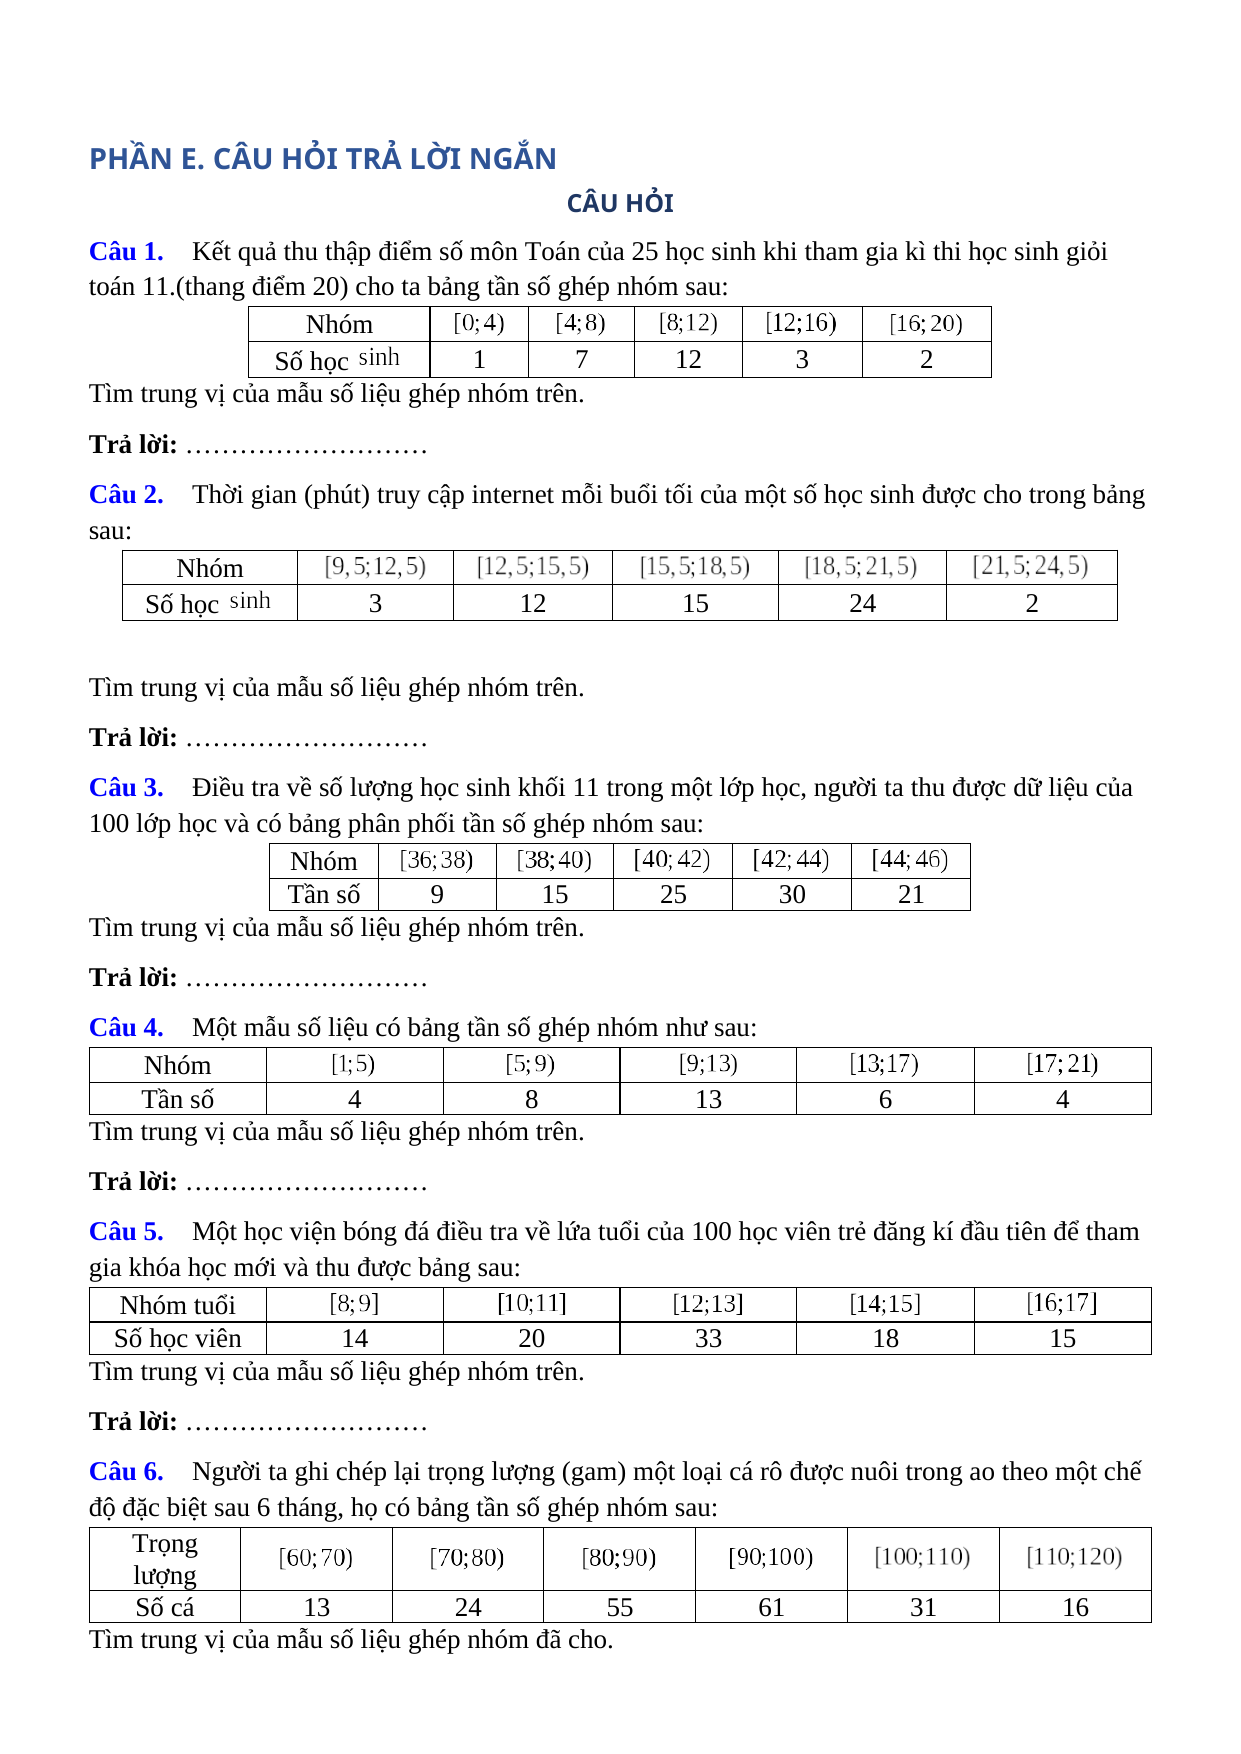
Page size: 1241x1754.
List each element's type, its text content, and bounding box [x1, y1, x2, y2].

table_cell Số học viên [90, 1323, 266, 1354]
text Tìm trung vị của mẫu số liệu ghép nhóm trên. [88, 671, 1152, 702]
table_header [444, 1288, 619, 1321]
table_header Nhóm [249, 307, 429, 341]
table_cell 20 [444, 1323, 619, 1354]
subtitle CÂU HỎI [88, 186, 1152, 219]
table_cell 13 [621, 1083, 796, 1114]
text Tìm trung vị của mẫu số liệu ghép nhóm trên. [88, 1355, 1152, 1386]
table_header [947, 551, 1117, 584]
table_header [298, 551, 453, 584]
table_cell 14 [267, 1323, 443, 1354]
table_cell 3 [743, 342, 862, 377]
table_cell 12 [635, 342, 742, 377]
table_cell 25 [614, 879, 732, 910]
table_header [863, 307, 991, 341]
table_header [544, 1528, 695, 1590]
table_header [431, 307, 528, 341]
table_header [635, 307, 742, 341]
table_header [241, 1528, 392, 1590]
text Tìm trung vị của mẫu số liệu ghép nhóm trên. [88, 911, 1152, 942]
text Trả lời: ……………………… [88, 1405, 1152, 1436]
text Tìm trung vị của mẫu số liệu ghép nhóm trên. [88, 1115, 1152, 1146]
text Tìm trung vị của mẫu số liệu ghép nhóm trên. [88, 378, 1152, 409]
table_header [1000, 1528, 1151, 1590]
table_header [613, 551, 778, 584]
list Kết quả thu thập điểm số môn Toán của 25 học sinh khi tham gia kì thi học sinh giỏi toán 11.(thang điểm 20) cho ta bảng tần số ghép nhóm sau: [88, 235, 1152, 302]
table_header [975, 1048, 1151, 1082]
list Điều tra về số lượng học sinh khối 11 trong một lớp học, người ta thu được dữ liệu của 100 lớp học và có bảng phân phối tần số ghép nhóm sau: [88, 771, 1152, 838]
text Trả lời: ……………………… [88, 721, 1152, 752]
text Tìm trung vị của mẫu số liệu ghép nhóm đã cho. [88, 1623, 1152, 1654]
table_cell 3 [298, 585, 453, 620]
table_cell 2 [863, 342, 991, 377]
table_header [454, 551, 612, 584]
table_header [779, 551, 946, 584]
table_cell 33 [621, 1323, 796, 1354]
table_cell 55 [544, 1591, 695, 1622]
table_header [848, 1528, 999, 1590]
table_cell 24 [779, 585, 946, 620]
table_cell 4 [975, 1083, 1151, 1114]
table_header [497, 844, 613, 878]
table_cell 4 [267, 1083, 443, 1114]
table_cell 61 [696, 1591, 847, 1622]
table_cell 12 [454, 585, 612, 620]
table_header Nhóm tuổi [90, 1288, 266, 1321]
table_cell 8 [444, 1083, 619, 1114]
table_header [696, 1528, 847, 1590]
text Trả lời: ……………………… [88, 1165, 1152, 1196]
subtitle PHẦN E. CÂU HỎI TRẢ LỜI NGẮN [88, 138, 1152, 178]
table_cell Số cá [90, 1591, 240, 1622]
list Một học viện bóng đá điều tra về lứa tuổi của 100 học viên trẻ đăng kí đầu tiên để tham gia khóa học mới và thu được bảng sau: [88, 1215, 1152, 1282]
table_cell Số học [249, 342, 429, 377]
table_cell 24 [393, 1591, 543, 1622]
table_header [621, 1288, 796, 1321]
table_header [733, 844, 851, 878]
table_cell 13 [241, 1591, 392, 1622]
table_header Nhóm [123, 551, 297, 584]
table_cell Tần số [270, 879, 378, 910]
list Một mẫu số liệu có bảng tần số ghép nhóm như sau: [88, 1011, 1152, 1042]
table_header [797, 1048, 974, 1082]
table_header [393, 1528, 543, 1590]
table_header [444, 1048, 619, 1082]
table_header [529, 307, 634, 341]
list Người ta ghi chép lại trọng lượng (gam) một loại cá rô được nuôi trong ao theo một chế độ đặc biệt sau 6 tháng, họ có bảng tần số ghép nhóm sau: [88, 1455, 1152, 1522]
table_header [267, 1288, 443, 1321]
table_cell Tần số [90, 1083, 266, 1114]
table_cell 18 [797, 1323, 974, 1354]
table_cell 1 [431, 342, 528, 377]
table_header [267, 1048, 443, 1082]
table_header Trọng lượng [90, 1528, 240, 1590]
table_header [743, 307, 862, 341]
table_cell 6 [797, 1083, 974, 1114]
table_header Nhóm [90, 1048, 266, 1082]
list Thời gian (phút) truy cập internet mỗi buổi tối của một số học sinh được cho trong bảng sau: [88, 478, 1152, 545]
table_cell 9 [379, 879, 496, 910]
table_cell 2 [947, 585, 1117, 620]
table_header [797, 1288, 974, 1321]
table_cell 15 [497, 879, 613, 910]
table_cell 7 [529, 342, 634, 377]
text Trả lời: ……………………… [88, 428, 1152, 459]
table_header [379, 844, 496, 878]
table_header Nhóm [270, 844, 378, 878]
table_cell Số học [123, 585, 297, 620]
table_cell 15 [613, 585, 778, 620]
table_cell 31 [848, 1591, 999, 1622]
table_cell 30 [733, 879, 851, 910]
table_header [621, 1048, 796, 1082]
text Trả lời: ……………………… [88, 961, 1152, 992]
table_cell 21 [852, 879, 970, 910]
table_header [975, 1288, 1151, 1321]
table_cell 15 [975, 1323, 1151, 1354]
table_cell 16 [1000, 1591, 1151, 1622]
table_header [614, 844, 732, 878]
table_header [852, 844, 970, 878]
